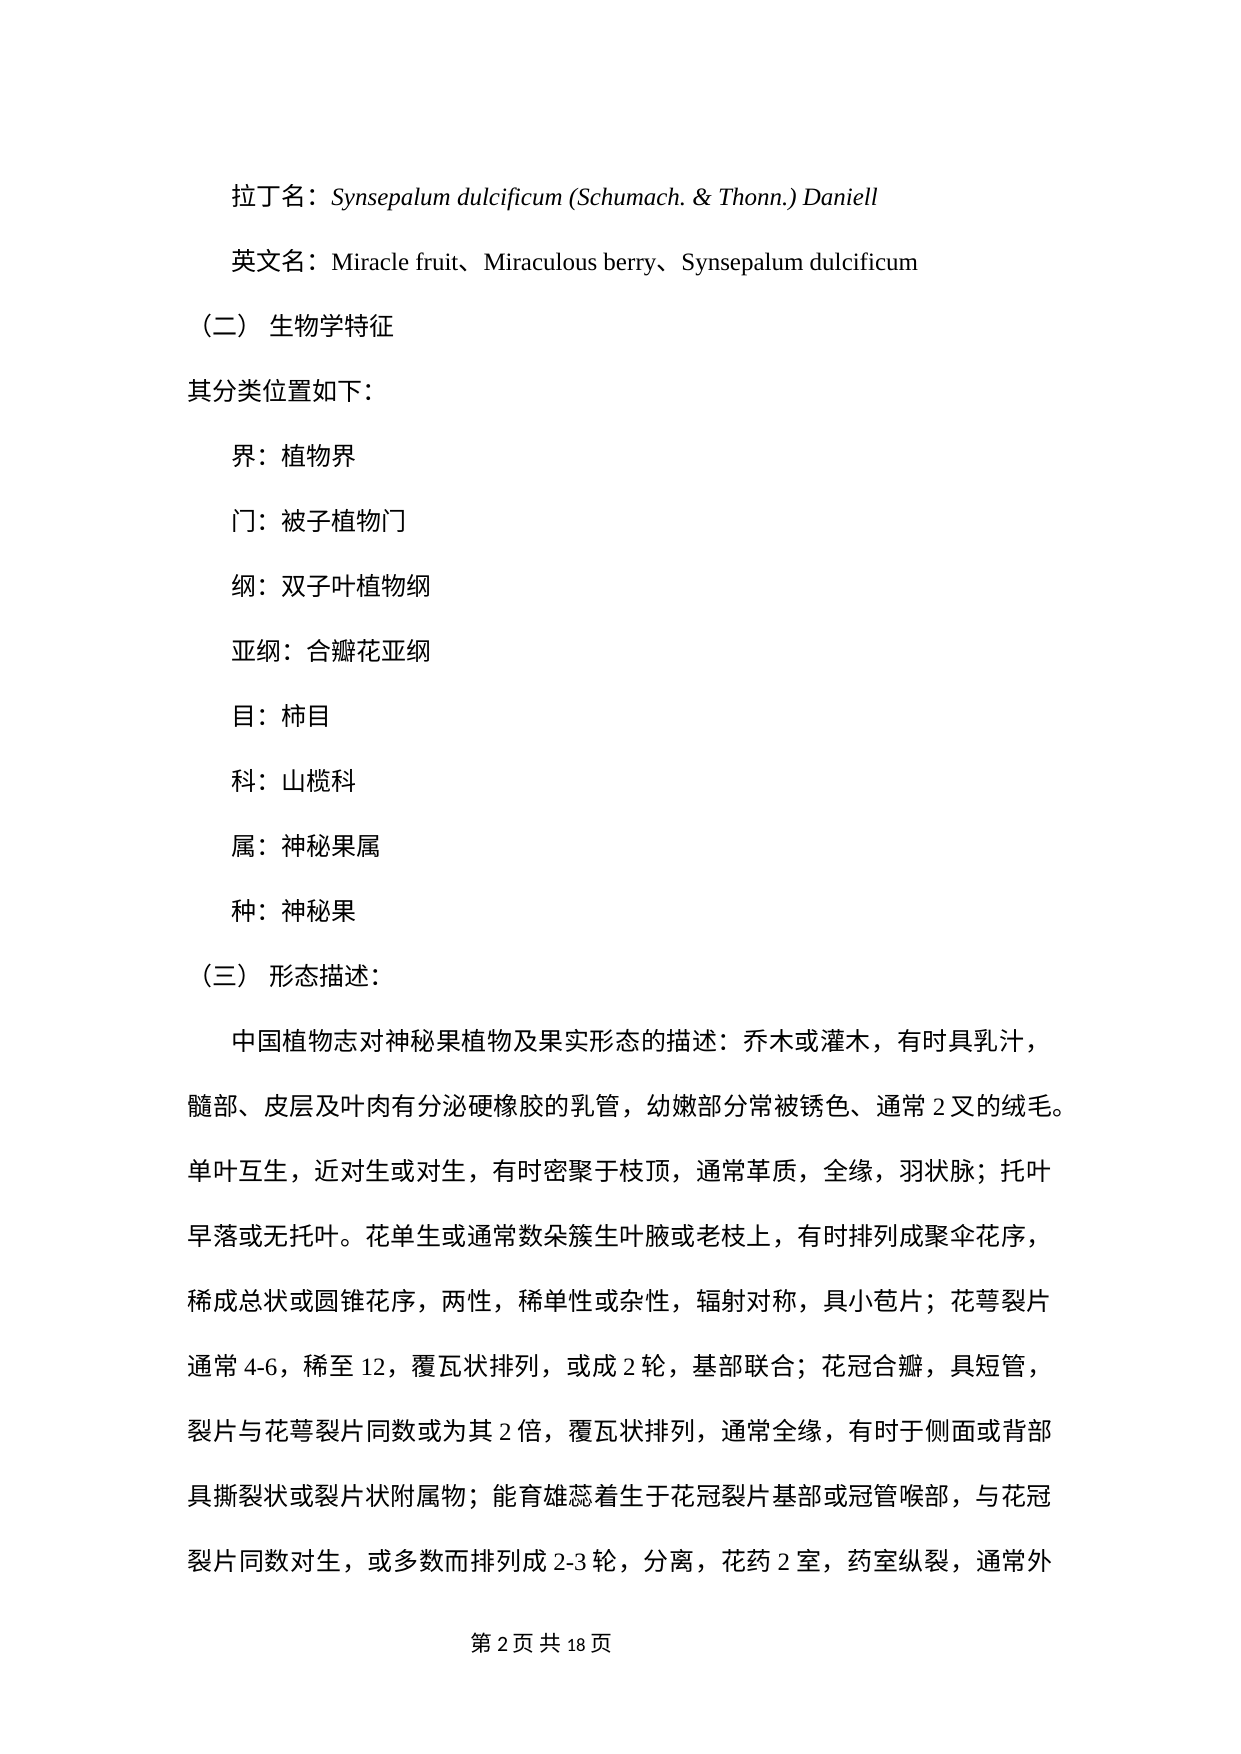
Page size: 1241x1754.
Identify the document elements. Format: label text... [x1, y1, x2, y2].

list 形态描述： [187, 942, 1053, 1007]
text 其分类位置如下： [187, 357, 1053, 422]
text 目：柿目 [187, 682, 1053, 747]
text 亚纲：合瓣花亚纲 [187, 617, 1053, 682]
text 英文名：Miracle fruit、Miraculous berry、Synsepalum dulcificum [187, 227, 1053, 292]
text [187, 1007, 1053, 1592]
text 科：山榄科 [187, 747, 1053, 812]
list 生物学特征 [187, 292, 1053, 357]
text 门：被子植物门 [187, 487, 1053, 552]
text 纲：双子叶植物纲 [187, 552, 1053, 617]
text 属：神秘果属 [187, 812, 1053, 877]
text 界：植物界 [187, 422, 1053, 487]
text 种：神秘果 [187, 877, 1053, 942]
text 拉丁名：Synsepalum dulcificum (Schumach. & Thonn.) Daniell [187, 162, 1053, 227]
